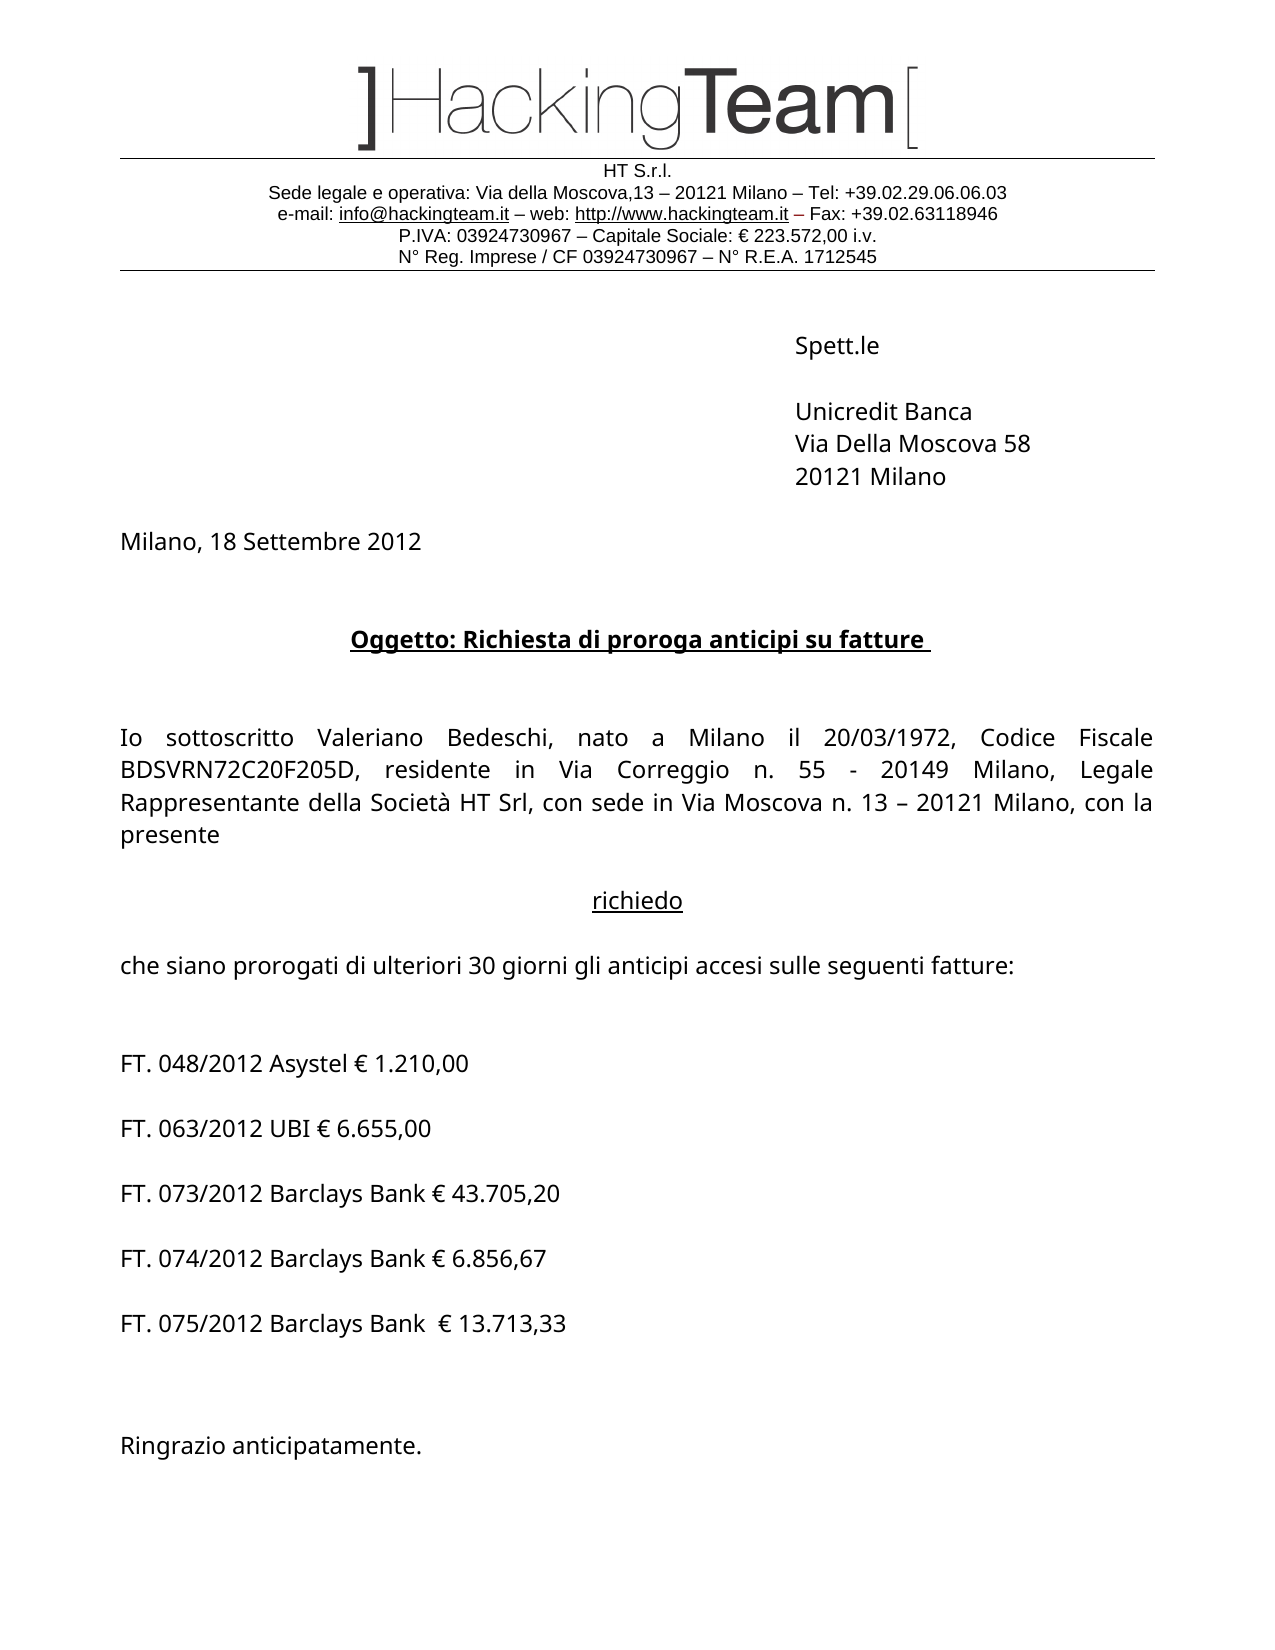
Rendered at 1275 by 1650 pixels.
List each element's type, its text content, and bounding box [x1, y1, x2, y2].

picture [349, 56, 926, 158]
text Ringrazio anticipatamente. [120, 1429, 1155, 1461]
text che siano prorogati di ulteriori 30 giorni gli anticipi accesi sulle seguenti fatture: [120, 949, 1155, 981]
text richiedo [120, 883, 1155, 916]
text FT. 074/2012 Barclays Bank € 6.856,67 [120, 1242, 1155, 1275]
text Unicredit Banca [720, 394, 1155, 427]
text FT. 063/2012 UBI € 6.655,00 [120, 1112, 1155, 1144]
text Io sottoscritto Valeriano Bedeschi, nato a Milano il 20/03/1972, Codice Fiscale BDSVRN72C20F205D, residente in Via Correggio n. 55 - 20149 Milano, Legale Rappresentante della Società HT Srl, con sede in Via Moscova n. 13 – 20121 Milano, con la presente [120, 720, 1155, 851]
text 20121 Milano [720, 459, 1155, 492]
text FT. 073/2012 Barclays Bank € 43.705,20 [120, 1177, 1155, 1209]
text Milano, 18 Settembre 2012 [120, 525, 1155, 557]
text Oggetto: Richiesta di proroga anticipi su fatture [120, 623, 1155, 655]
text FT. 048/2012 Asystel € 1.210,00 [120, 1046, 1155, 1079]
text Via Della Moscova 58 [720, 427, 1155, 459]
text FT. 075/2012 Barclays Bank € 13.713,33 [120, 1307, 1155, 1340]
text Spett.le [720, 329, 1155, 362]
